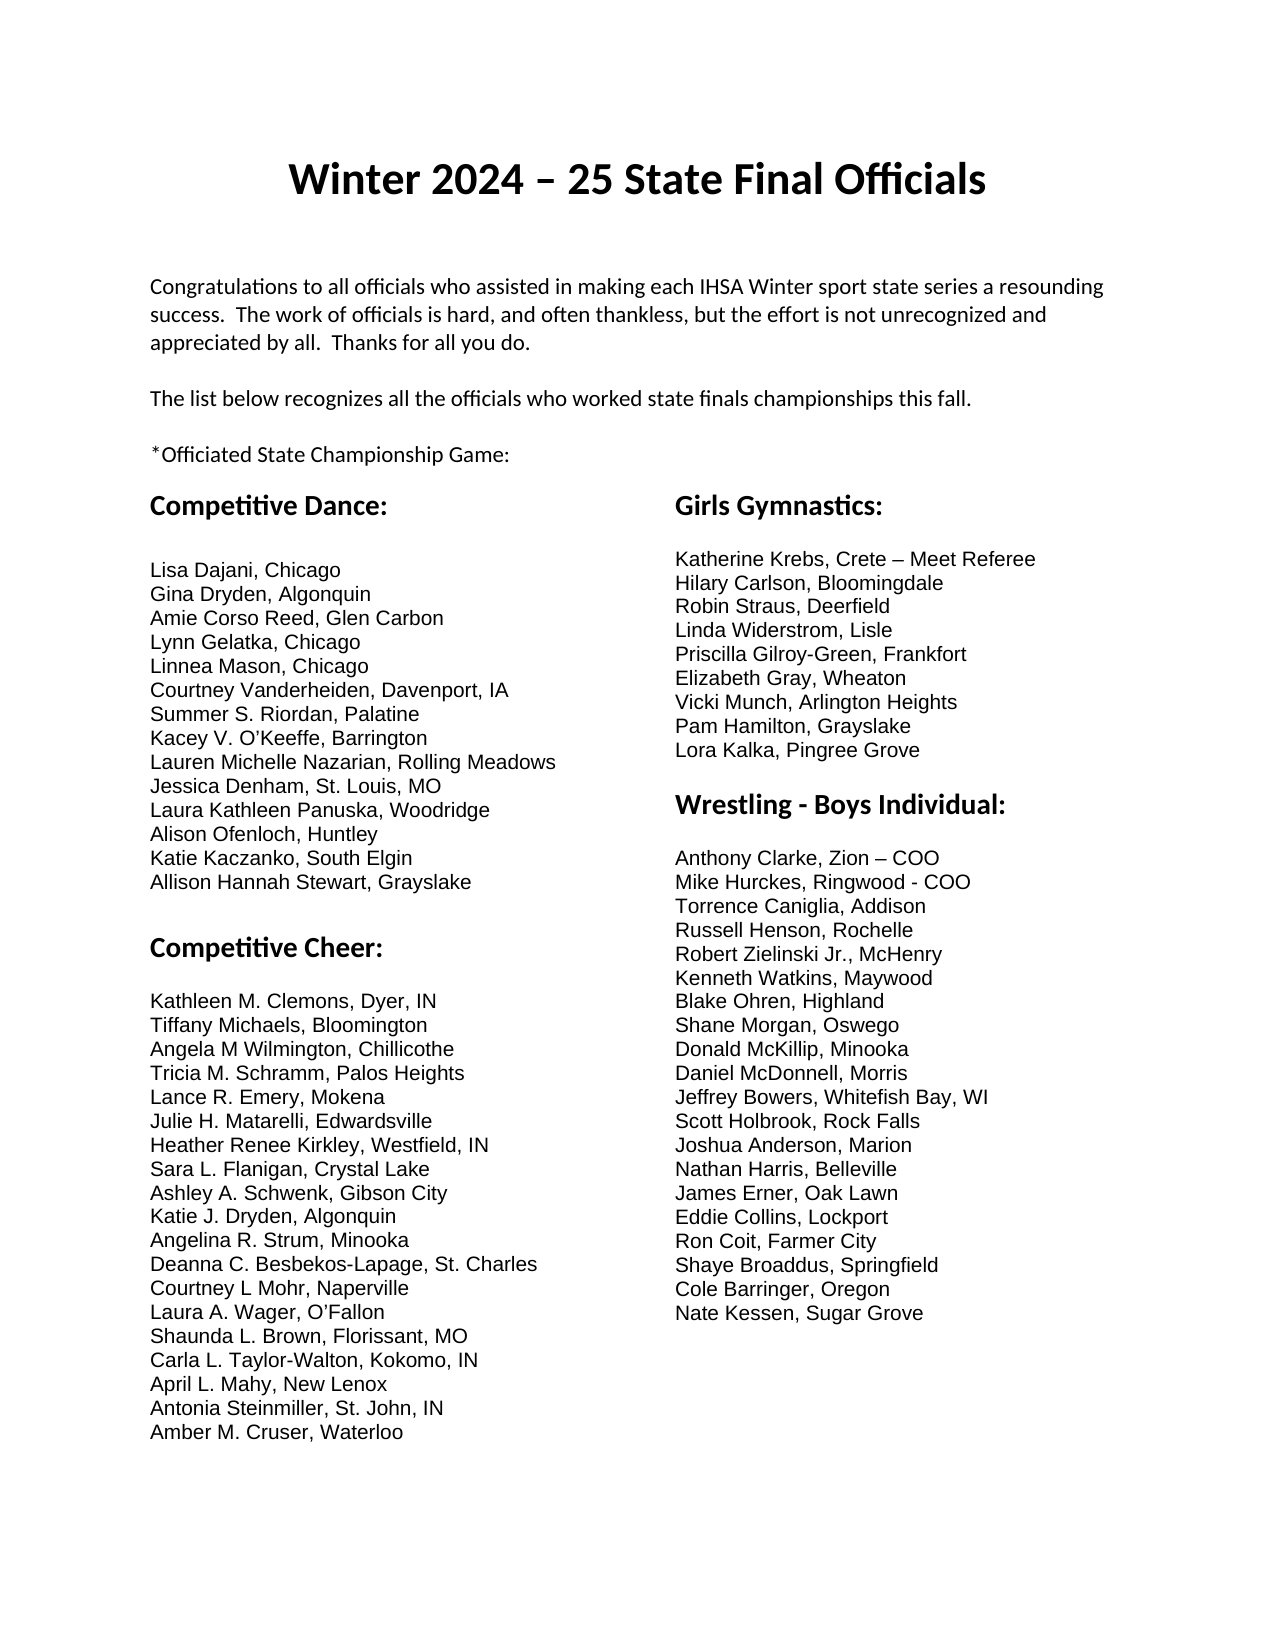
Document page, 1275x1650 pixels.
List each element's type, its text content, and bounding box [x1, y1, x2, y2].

text Kenneth Watkins, Maywood [675, 965, 1125, 989]
text Nate Kessen, Sugar Grove [675, 1301, 1125, 1325]
text Lauren Michelle Nazarian, Rolling Meadows [150, 750, 600, 774]
text Linda Widerstrom, Lisle [675, 618, 1125, 642]
text Donald McKillip, Minooka [675, 1037, 1125, 1061]
text Scott Holbrook, Rock Falls [675, 1109, 1125, 1133]
text Angelina R. Strum, Minooka [150, 1228, 600, 1252]
text Angela M Wilmington, Chillicothe [150, 1037, 600, 1061]
text Lynn Gelatka, Chicago [150, 630, 600, 654]
text Sara L. Flanigan, Crystal Lake [150, 1156, 600, 1180]
text Lance R. Emery, Mokena [150, 1084, 600, 1108]
text Shane Morgan, Oswego [675, 1013, 1125, 1037]
text Allison Hannah Stewart, Grayslake [150, 869, 600, 893]
text Courtney L Mohr, Naperville [150, 1276, 600, 1300]
text Torrence Caniglia, Addison [675, 893, 1125, 917]
text Katie Kaczanko, South Elgin [150, 846, 600, 869]
text Competitive Cheer: [150, 929, 600, 965]
text Mike Hurckes, Ringwood - COO [675, 869, 1125, 893]
text Shaunda L. Brown, Florissant, MO [150, 1324, 600, 1348]
text Elizabeth Gray, Wheaton [675, 666, 1125, 690]
text Jessica Denham, St. Louis, MO [150, 774, 600, 798]
text April L. Mahy, New Lenox [150, 1372, 600, 1396]
text Kacey V. O’Keeffe, Barrington [150, 726, 600, 750]
text Deanna C. Besbekos-Lapage, St. Charles [150, 1252, 600, 1276]
text Amber M. Cruser, Waterloo [150, 1420, 600, 1444]
text Katherine Krebs, Crete – Meet Referee [675, 546, 1125, 570]
text Eddie Collins, Lockport [675, 1205, 1125, 1229]
text Priscilla Gilroy-Green, Frankfort [675, 642, 1125, 666]
text Jeffrey Bowers, Whitefish Bay, WI [675, 1085, 1125, 1109]
text Russell Henson, Rochelle [675, 917, 1125, 941]
text Lora Kalka, Pingree Grove [675, 738, 1125, 762]
text Congratulations to all officials who assisted in making each IHSA Winter sport state series a resounding success. The work of officials is hard, and often thankless, but the effort is not unrecognized and appreciated by all. Thanks for all you do. [150, 272, 1125, 356]
text Tiffany Michaels, Bloomington [150, 1013, 600, 1037]
text Girls Gymnastics: [675, 487, 1125, 522]
text Laura Kathleen Panuska, Woodridge [150, 798, 600, 822]
text Amie Corso Reed, Glen Carbon [150, 606, 600, 630]
text Daniel McDonnell, Morris [675, 1061, 1125, 1085]
text Kathleen M. Clemons, Dyer, IN [150, 989, 600, 1013]
text Competitive Dance: [150, 487, 600, 522]
text Katie J. Dryden, Algonquin [150, 1204, 600, 1228]
text Ron Coit, Farmer City [675, 1229, 1125, 1253]
text Blake Ohren, Highland [675, 989, 1125, 1013]
text Alison Ofenloch, Huntley [150, 822, 600, 846]
text Gina Dryden, Algonquin [150, 582, 600, 606]
text Robert Zielinski Jr., McHenry [675, 941, 1125, 965]
text Shaye Broaddus, Springfield [675, 1253, 1125, 1277]
text Lisa Dajani, Chicago [150, 558, 600, 582]
text Carla L. Taylor-Walton, Kokomo, IN [150, 1348, 600, 1372]
text Joshua Anderson, Marion [675, 1133, 1125, 1157]
text The list below recognizes all the officials who worked state finals championships this fall. [150, 384, 1125, 412]
text Summer S. Riordan, Palatine [150, 702, 600, 726]
text Tricia M. Schramm, Palos Heights [150, 1061, 600, 1084]
text Heather Renee Kirkley, Westfield, IN [150, 1132, 600, 1156]
text *Officiated State Championship Game: [150, 440, 1125, 468]
text Cole Barringer, Oregon [675, 1277, 1125, 1301]
text Hilary Carlson, Bloomingdale [675, 570, 1125, 594]
text Antonia Steinmiller, St. John, IN [150, 1396, 600, 1420]
text Winter 2024 – 25 State Final Officials [150, 150, 1125, 206]
text Nathan Harris, Belleville [675, 1157, 1125, 1181]
text Ashley A. Schwenk, Gibson City [150, 1180, 600, 1204]
text Anthony Clarke, Zion – COO [675, 846, 1125, 869]
text Robin Straus, Deerfield [675, 594, 1125, 618]
text Vicki Munch, Arlington Heights [675, 690, 1125, 714]
text Linnea Mason, Chicago [150, 654, 600, 678]
text Courtney Vanderheiden, Davenport, IA [150, 678, 600, 702]
text James Erner, Oak Lawn [675, 1181, 1125, 1205]
text Pam Hamilton, Grayslake [675, 714, 1125, 738]
text Wrestling - Boys Individual: [675, 786, 1125, 822]
text Laura A. Wager, O’Fallon [150, 1300, 600, 1324]
text Julie H. Matarelli, Edwardsville [150, 1108, 600, 1132]
